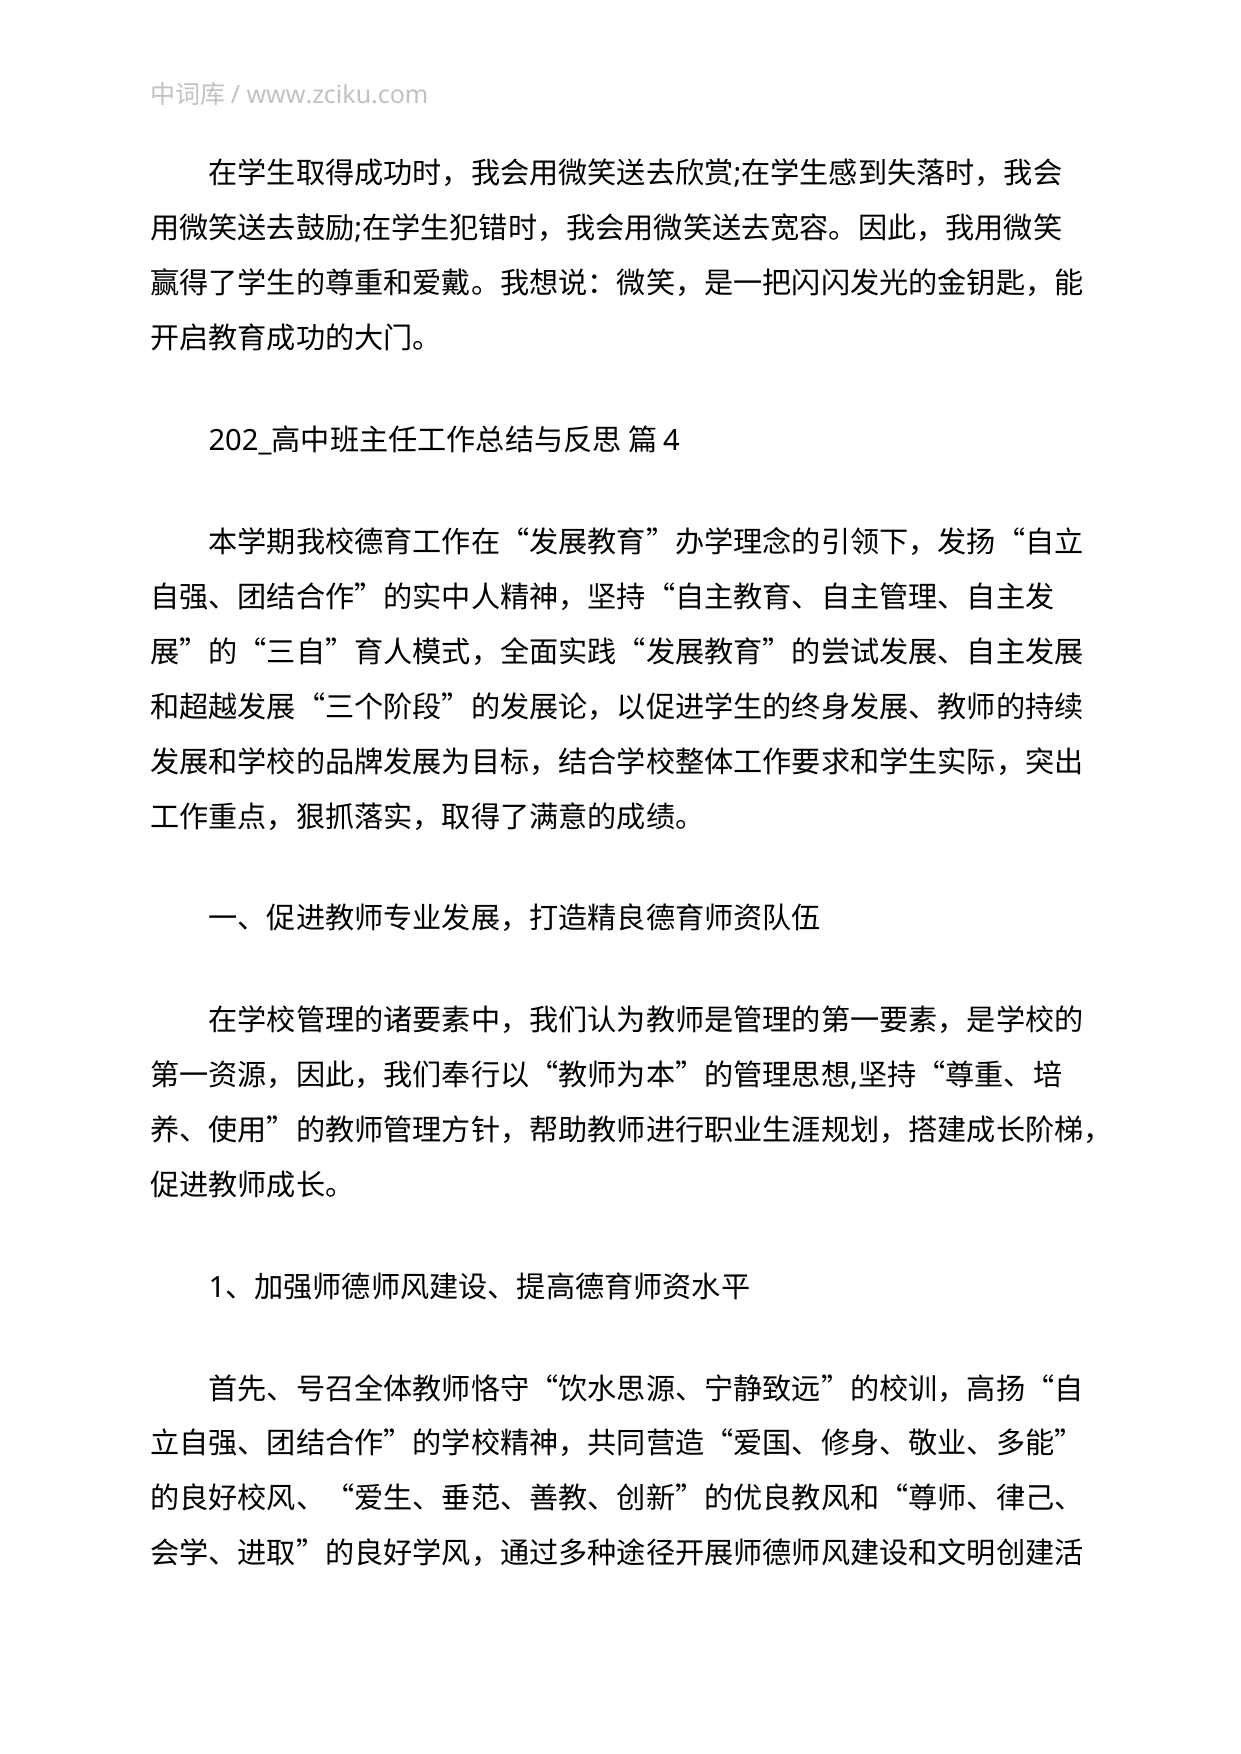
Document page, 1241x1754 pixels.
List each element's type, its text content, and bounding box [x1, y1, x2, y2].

text 一、促进教师专业发展，打造精良德育师资队伍 [150, 895, 1090, 937]
text 在学校管理的诸要素中，我们认为教师是管理的第一要素，是学校的第一资源，因此，我们奉行以“教师为本”的管理思想,坚持“尊重、培养、使用”的教师管理方针，帮助教师进行职业生涯规划，搭建成长阶梯，促进教师成长。 [150, 997, 1090, 1204]
text 本学期我校德育工作在“发展教育”办学理念的引领下，发扬“自立自强、团结合作”的实中人精神，坚持“自主教育、自主管理、自主发展”的“三自”育人模式，全面实践“发展教育”的尝试发展、自主发展和超越发展“三个阶段”的发展论，以促进学生的终身发展、教师的持续发展和学校的品牌发展为目标，结合学校整体工作要求和学生实际，突出工作重点，狠抓落实，取得了满意的成绩。 [150, 519, 1090, 835]
text 1、加强师德师风建设、提高德育师资水平 [150, 1263, 1090, 1306]
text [150, 1365, 1090, 1572]
text 202_高中班主任工作总结与反思 篇4 [150, 417, 1090, 459]
text 在学生取得成功时，我会用微笑送去欣赏;在学生感到失落时，我会用微笑送去鼓励;在学生犯错时，我会用微笑送去宽容。因此，我用微笑赢得了学生的尊重和爱戴。我想说：微笑，是一把闪闪发光的金钥匙，能开启教育成功的大门。 [150, 150, 1090, 357]
